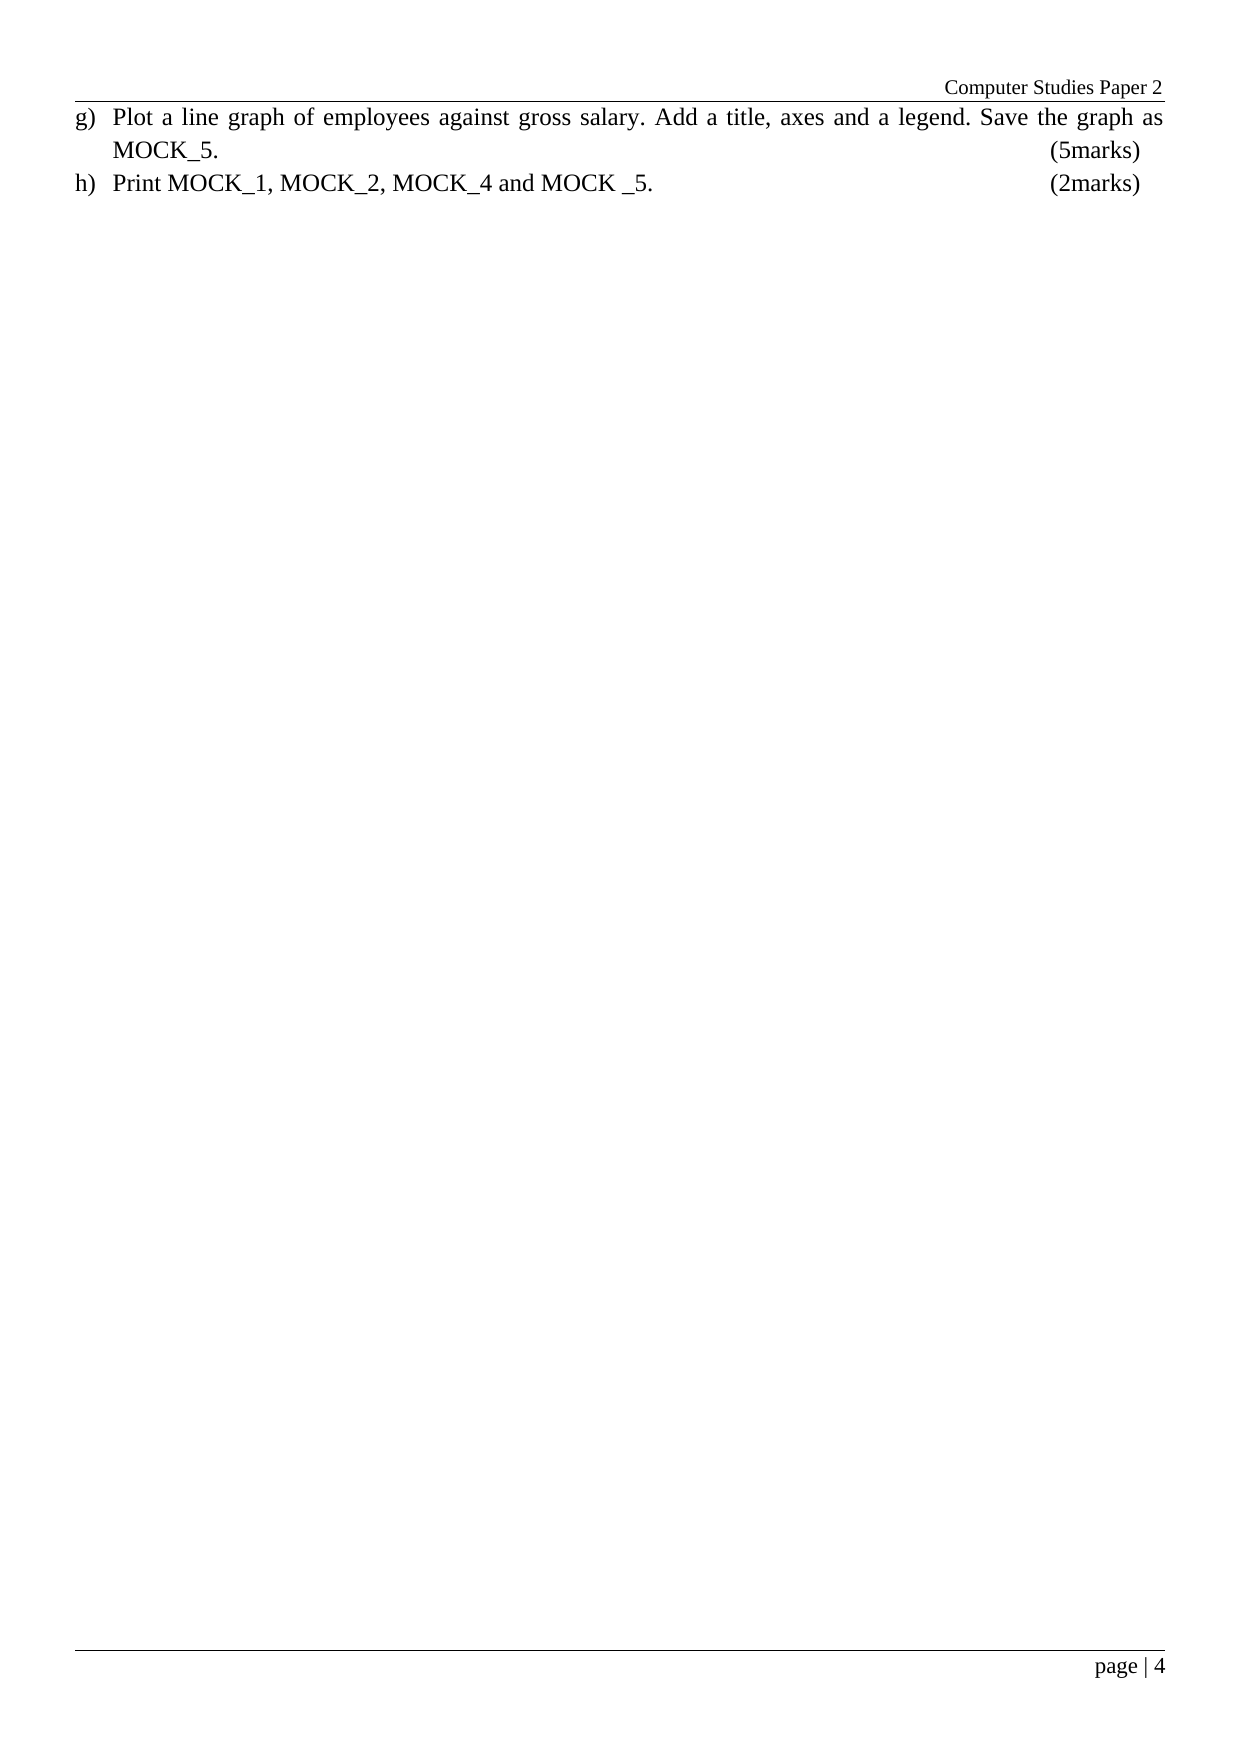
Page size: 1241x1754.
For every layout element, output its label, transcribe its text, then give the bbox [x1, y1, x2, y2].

list Plot a line graph of employees against gross salary. Add a title, axes and a legend. Save the graph as MOCK_5. (5marks) [75, 102, 1165, 164]
list Print MOCK_1, MOCK_2, MOCK_4 and MOCK _5. (2marks) [75, 168, 1165, 197]
